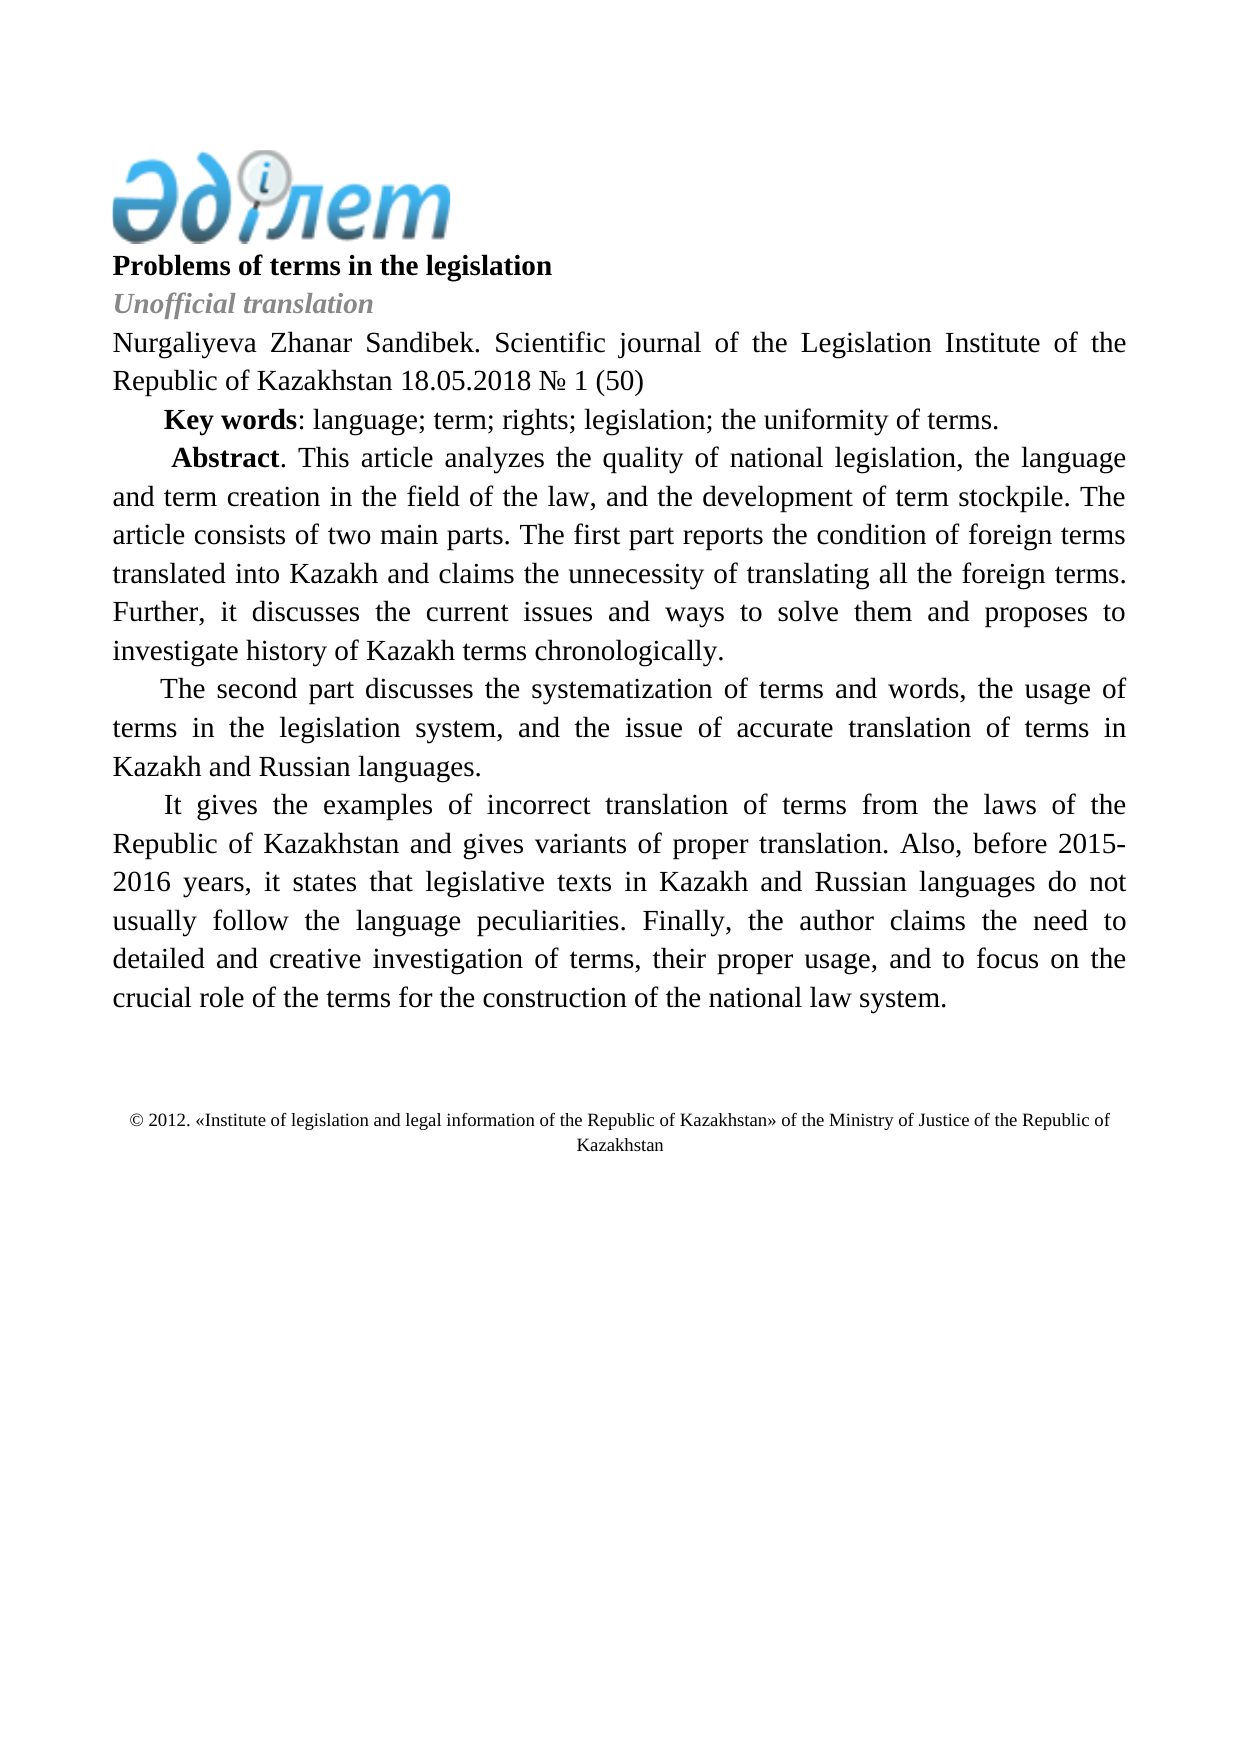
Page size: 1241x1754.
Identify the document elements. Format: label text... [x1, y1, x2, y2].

text Unofficial translation [112, 286, 1128, 320]
picture [112, 150, 451, 244]
text It gives the examples of incorrect translation of terms from the laws of the Republic of Kazakhstan and gives variants of proper translation. Also, before 2015-2016 years, it states that legislative texts in Kazakh and Russian languages do not usually follow the language peculiarities. Finally, the author claims the need to detailed and creative investigation of terms, their proper usage, and to focus on the crucial role of the terms for the construction of the national law system. [112, 787, 1128, 1013]
text © 2012. «Institute of legislation and legal information of the Republic of Kazakhstan» of the Ministry of Justice of the Republic of Kazakhstan [112, 1109, 1128, 1155]
text Problems of terms in the legislation [112, 248, 1128, 281]
text Key words: language; term; rights; legislation; the uniformity of terms. [112, 402, 1128, 435]
text Nurgaliyeva Zhanar Sandibek. Scientific journal of the Legislation Institute of the Republic of Kazakhstan 18.05.2018 № 1 (50) [112, 325, 1128, 397]
text The second part discusses the systematization of terms and words, the usage of terms in the legislation system, and the issue of accurate translation of terms in Kazakh and Russian languages. [112, 672, 1128, 782]
text Abstract. This article analyzes the quality of national legislation, the language and term creation in the field of the law, and the development of term stockpile. The article consists of two main parts. The first part reports the condition of foreign terms translated into Kazakh and claims the unnecessity of translating all the foreign terms. Further, it discusses the current issues and ways to solve them and proposes to investigate history of Kazakh terms chronologically. [112, 440, 1128, 667]
